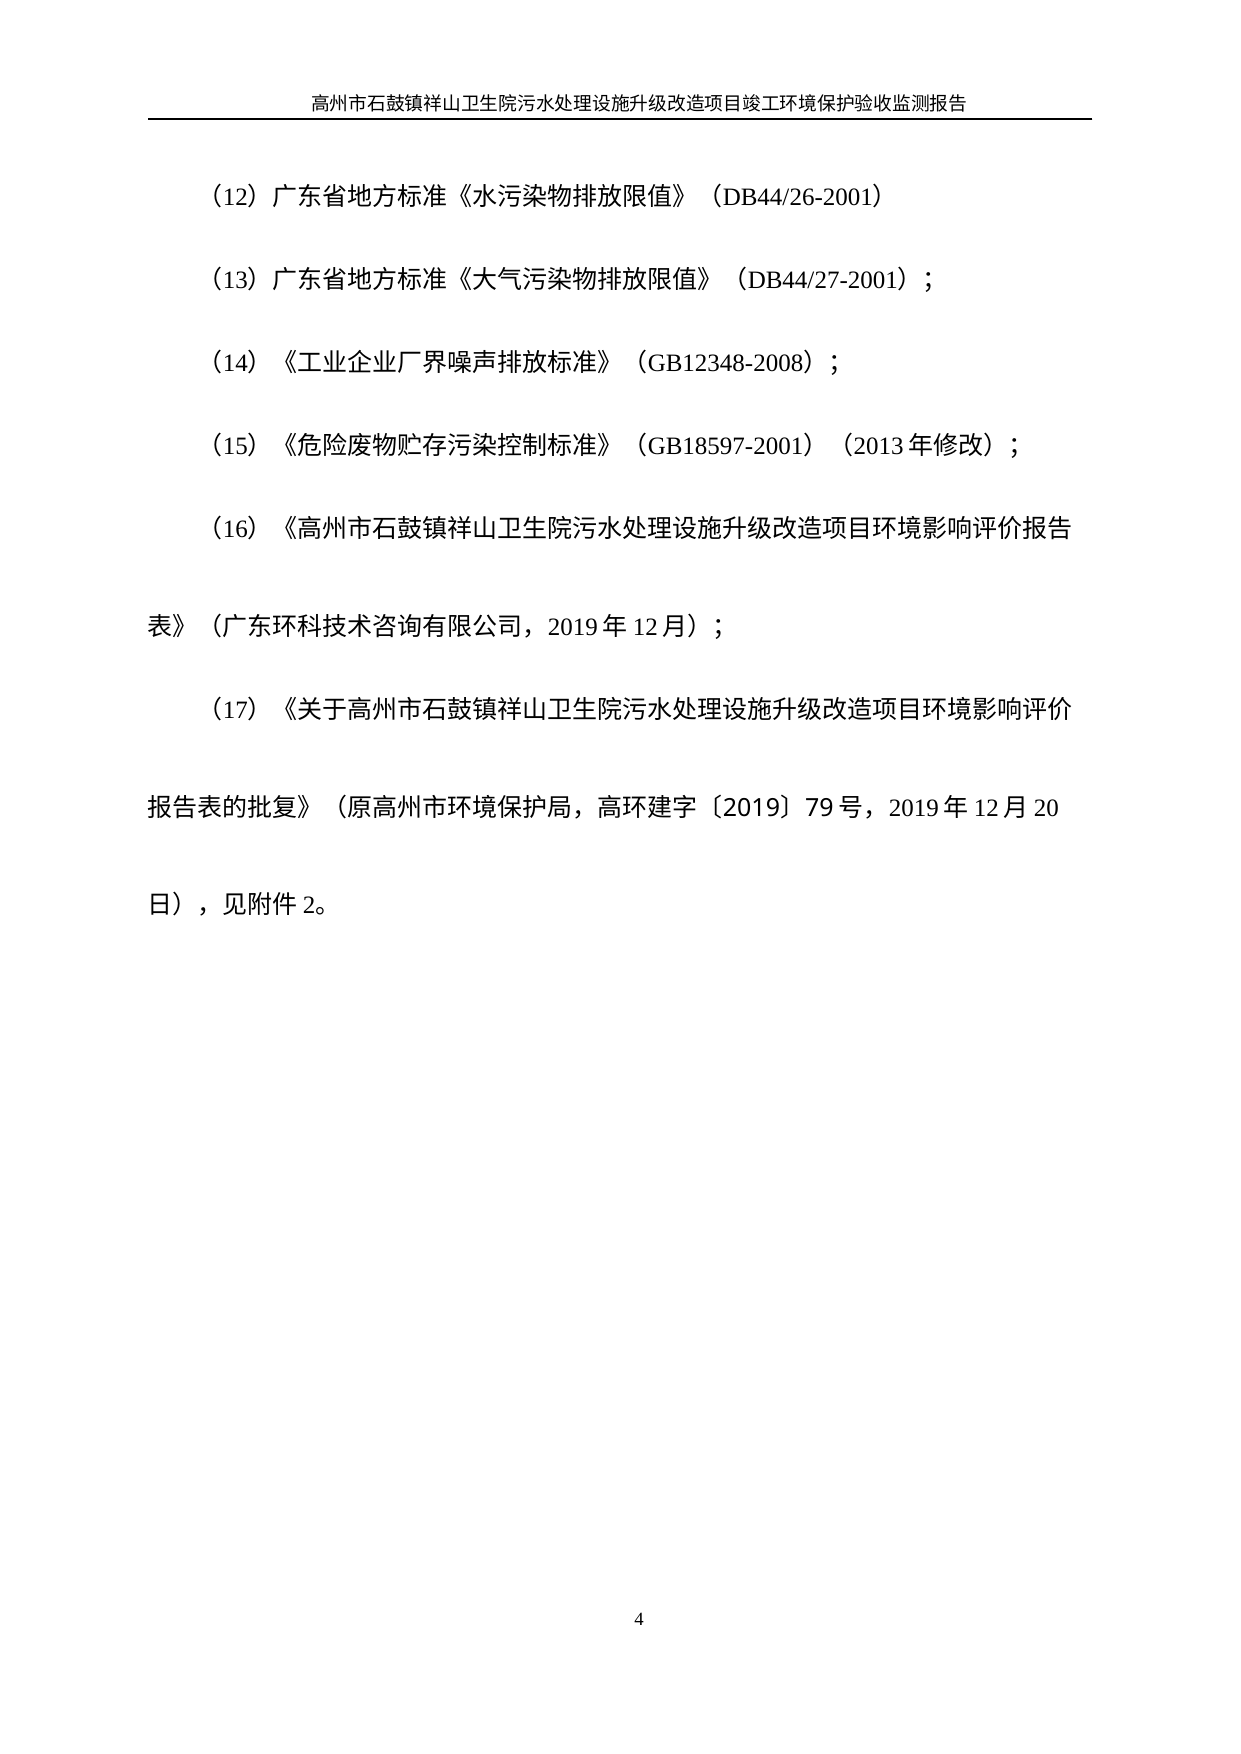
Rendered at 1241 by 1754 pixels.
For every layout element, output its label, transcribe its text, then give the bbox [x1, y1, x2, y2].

text （17）《关于高州市石鼓镇祥山卫生院污水处理设施升级改造项目环境影响评价报告表的批复》（原高州市环境保护局，高环建字〔2019〕79号，2019年12月20日），见附件2。 [148, 675, 1092, 935]
text （16）《高州市石鼓镇祥山卫生院污水处理设施升级改造项目环境影响评价报告表》（广东环科技术咨询有限公司，2019年12月）； [148, 494, 1092, 657]
text （12）广东省地方标准《水污染物排放限值》（DB44/26-2001） [148, 162, 1092, 227]
text （14）《工业企业厂界噪声排放标准》（GB12348-2008）； [148, 328, 1092, 393]
text （13）广东省地方标准《大气污染物排放限值》（DB44/27-2001）； [148, 245, 1092, 310]
text （15）《危险废物贮存污染控制标准》（GB18597-2001）（2013年修改）； [148, 411, 1092, 476]
